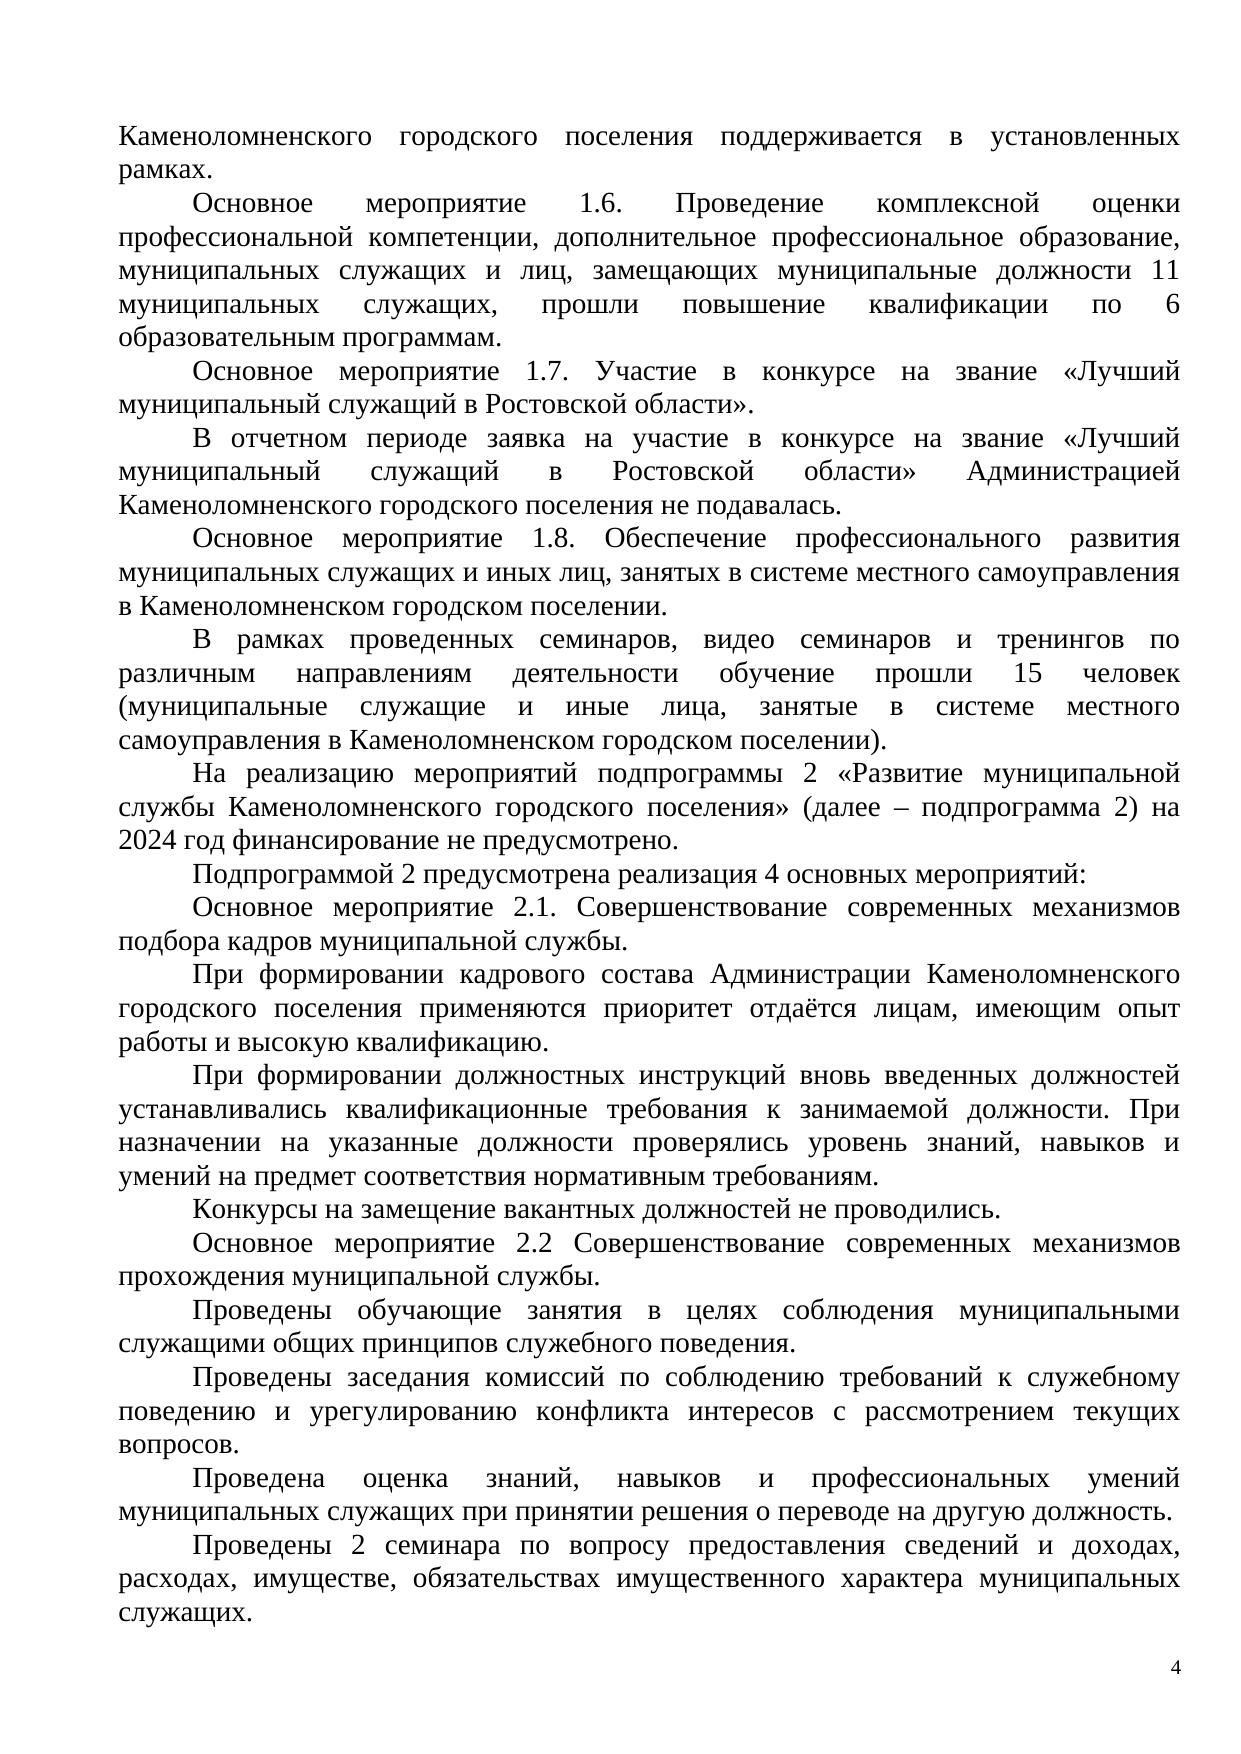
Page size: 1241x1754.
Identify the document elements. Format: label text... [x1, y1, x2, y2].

text На реализацию мероприятий подпрограммы 2 «Развитие муниципальной службы Каменоломненского городского поселения» (далее – подпрограмма 2) на 2024 год финансирование не предусмотрено. [118, 755, 1181, 856]
text Конкурсы на замещение вакантных должностей не проводились. [118, 1191, 1181, 1225]
text При формировании должностных инструкций вновь введенных должностей устанавливались квалификационные требования к занимаемой должности. При назначении на указанные должности проверялись уровень знаний, навыков и умений на предмет соответствия нормативным требованиям. [118, 1057, 1181, 1191]
text Основное мероприятие 1.8. Обеспечение профессионального развития муниципальных служащих и иных лиц, занятых в системе местного самоуправления в Каменоломненском городском поселении. [118, 521, 1181, 621]
text Подпрограммой 2 предусмотрена реализация 4 основных мероприятий: [118, 856, 1181, 889]
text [118, 118, 1181, 185]
text В рамках проведенных семинаров, видео семинаров и тренингов по различным направлениям деятельности обучение прошли 15 человек (муниципальные служащие и иные лица, занятые в системе местного самоуправления в Каменоломненском городском поселении). [118, 621, 1181, 755]
text В отчетном периоде заявка на участие в конкурсе на звание «Лучший муниципальный служащий в Ростовской области» Администрацией Каменоломненского городского поселения не подавалась. [118, 420, 1181, 521]
text Проведены 2 семинара по вопросу предоставления сведений и доходах, расходах, имуществе, обязательствах имущественного характера муниципальных служащих. [118, 1527, 1181, 1627]
text Основное мероприятие 2.2 Совершенствование современных механизмов прохождения муниципальной службы. [118, 1225, 1181, 1292]
text Проведены заседания комиссий по соблюдению требований к служебному поведению и урегулированию конфликта интересов с рассмотрением текущих вопросов. [118, 1359, 1181, 1460]
text Основное мероприятие 2.1. Совершенствование современных механизмов подбора кадров муниципальной службы. [118, 889, 1181, 957]
text При формировании кадрового состава Администрации Каменоломненского городского поселения применяются приоритет отдаётся лицам, имеющим опыт работы и высокую квалификацию. [118, 957, 1181, 1057]
text Основное мероприятие 1.6. Проведение комплексной оценки профессиональной компетенции, дополнительное профессиональное образование, муниципальных служащих и лиц, замещающих муниципальные должности 11 муниципальных служащих, прошли повышение квалификации по 6 образовательным программам. [118, 185, 1181, 353]
text Проведены обучающие занятия в целях соблюдения муниципальными служащими общих принципов служебного поведения. [118, 1292, 1181, 1359]
text Проведена оценка знаний, навыков и профессиональных умений муниципальных служащих при принятии решения о переводе на другую должность. [118, 1460, 1181, 1527]
text Основное мероприятие 1.7. Участие в конкурсе на звание «Лучший муниципальный служащий в Ростовской области». [118, 353, 1181, 420]
